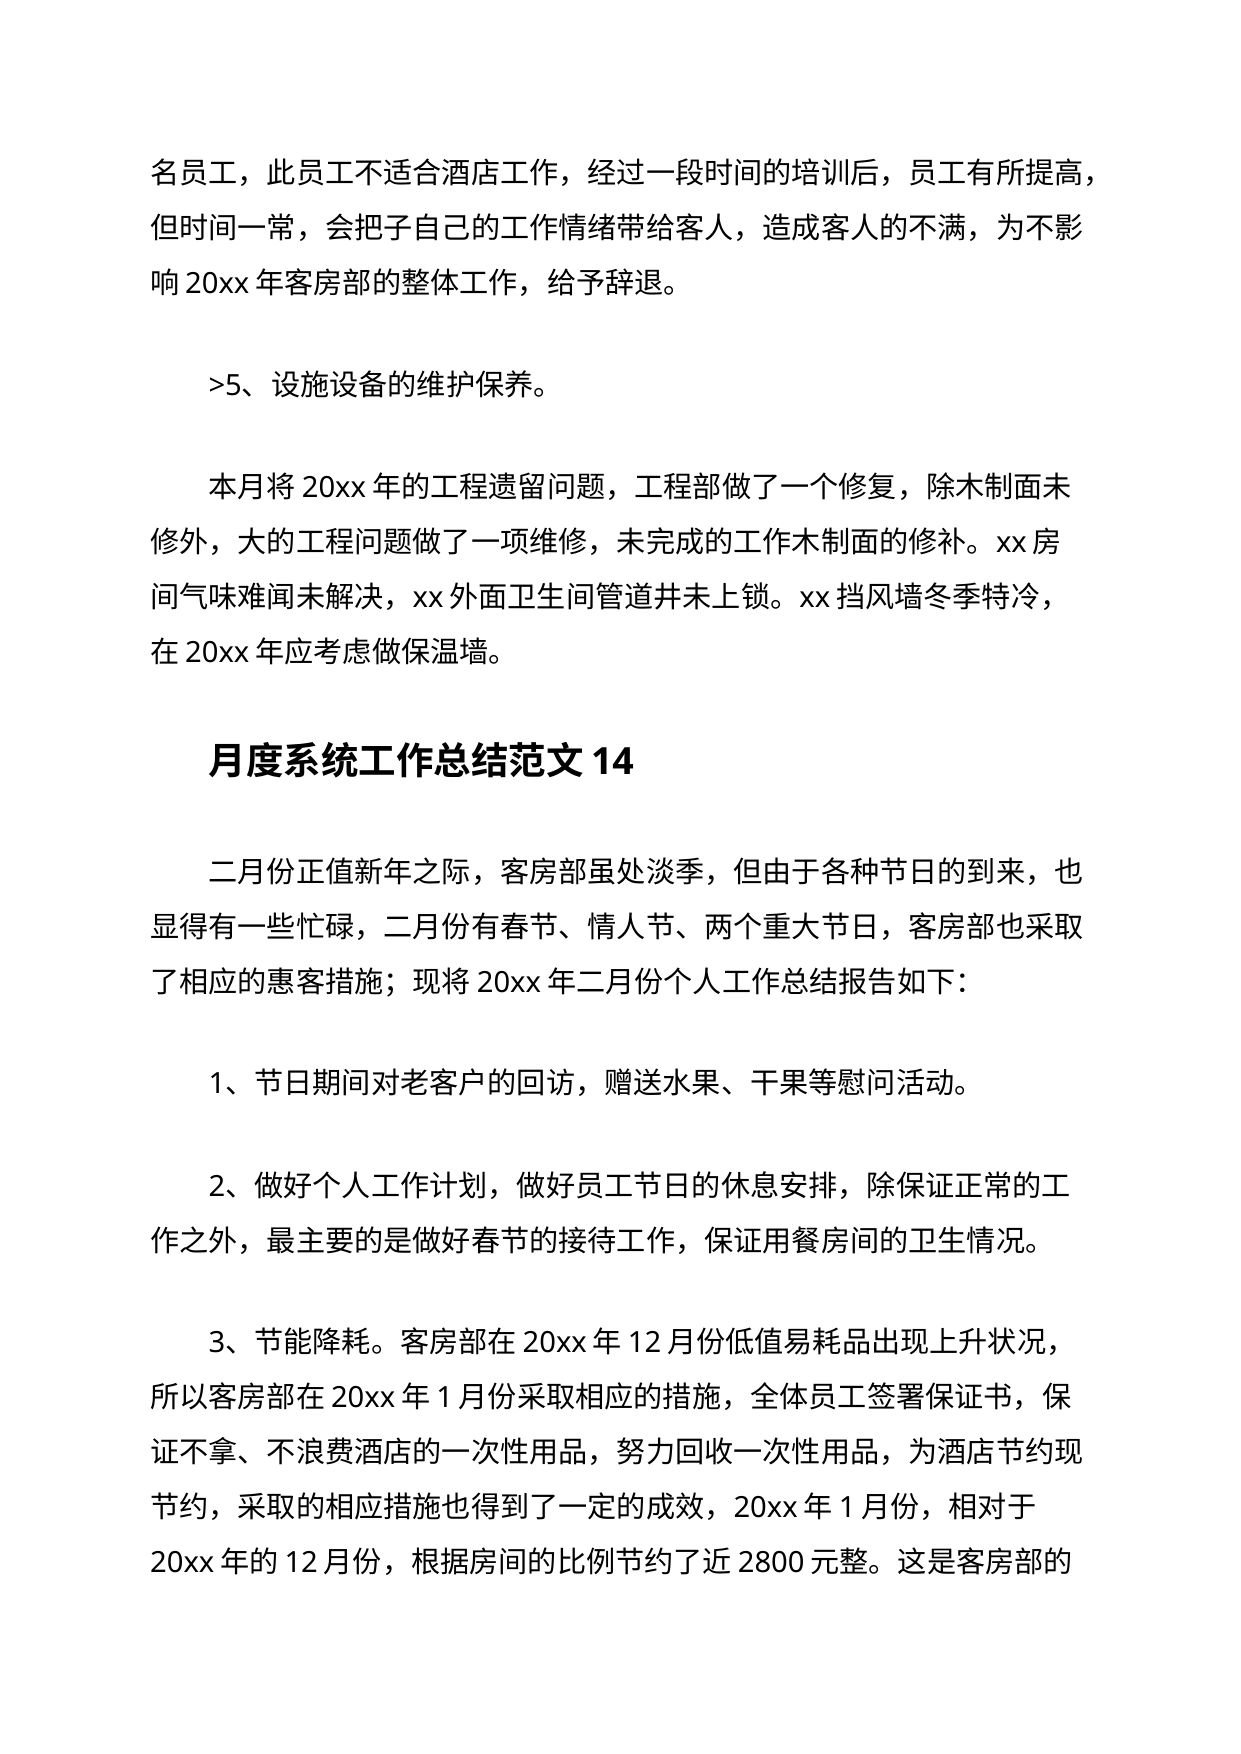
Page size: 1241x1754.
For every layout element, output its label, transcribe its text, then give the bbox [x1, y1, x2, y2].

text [150, 1319, 1090, 1581]
text >5、设施设备的维护保养。 [150, 362, 1090, 404]
text 本月将20xx年的工程遗留问题，工程部做了一个修复，除木制面未修外，大的工程问题做了一项维修，未完成的工作木制面的修补。xx房间气味难闻未解决，xx外面卫生间管道井未上锁。xx挡风墙冬季特冷，在20xx年应考虑做保温墙。 [150, 464, 1090, 671]
text 二月份正值新年之际，客房部虽处淡季，但由于各种节日的到来，也显得有一些忙碌，二月份有春节、情人节、两个重大节日，客房部也采取了相应的惠客措施；现将20xx年二月份个人工作总结报告如下： [150, 848, 1090, 1001]
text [150, 150, 1090, 302]
text 2、做好个人工作计划，做好员工节日的休息安排，除保证正常的工作之外，最主要的是做好春节的接待工作，保证用餐房间的卫生情况。 [150, 1162, 1090, 1259]
text 月度系统工作总结范文14 [150, 731, 1090, 785]
text 1、节日期间对老客户的回访，赠送水果、干果等慰问活动。 [150, 1060, 1090, 1102]
